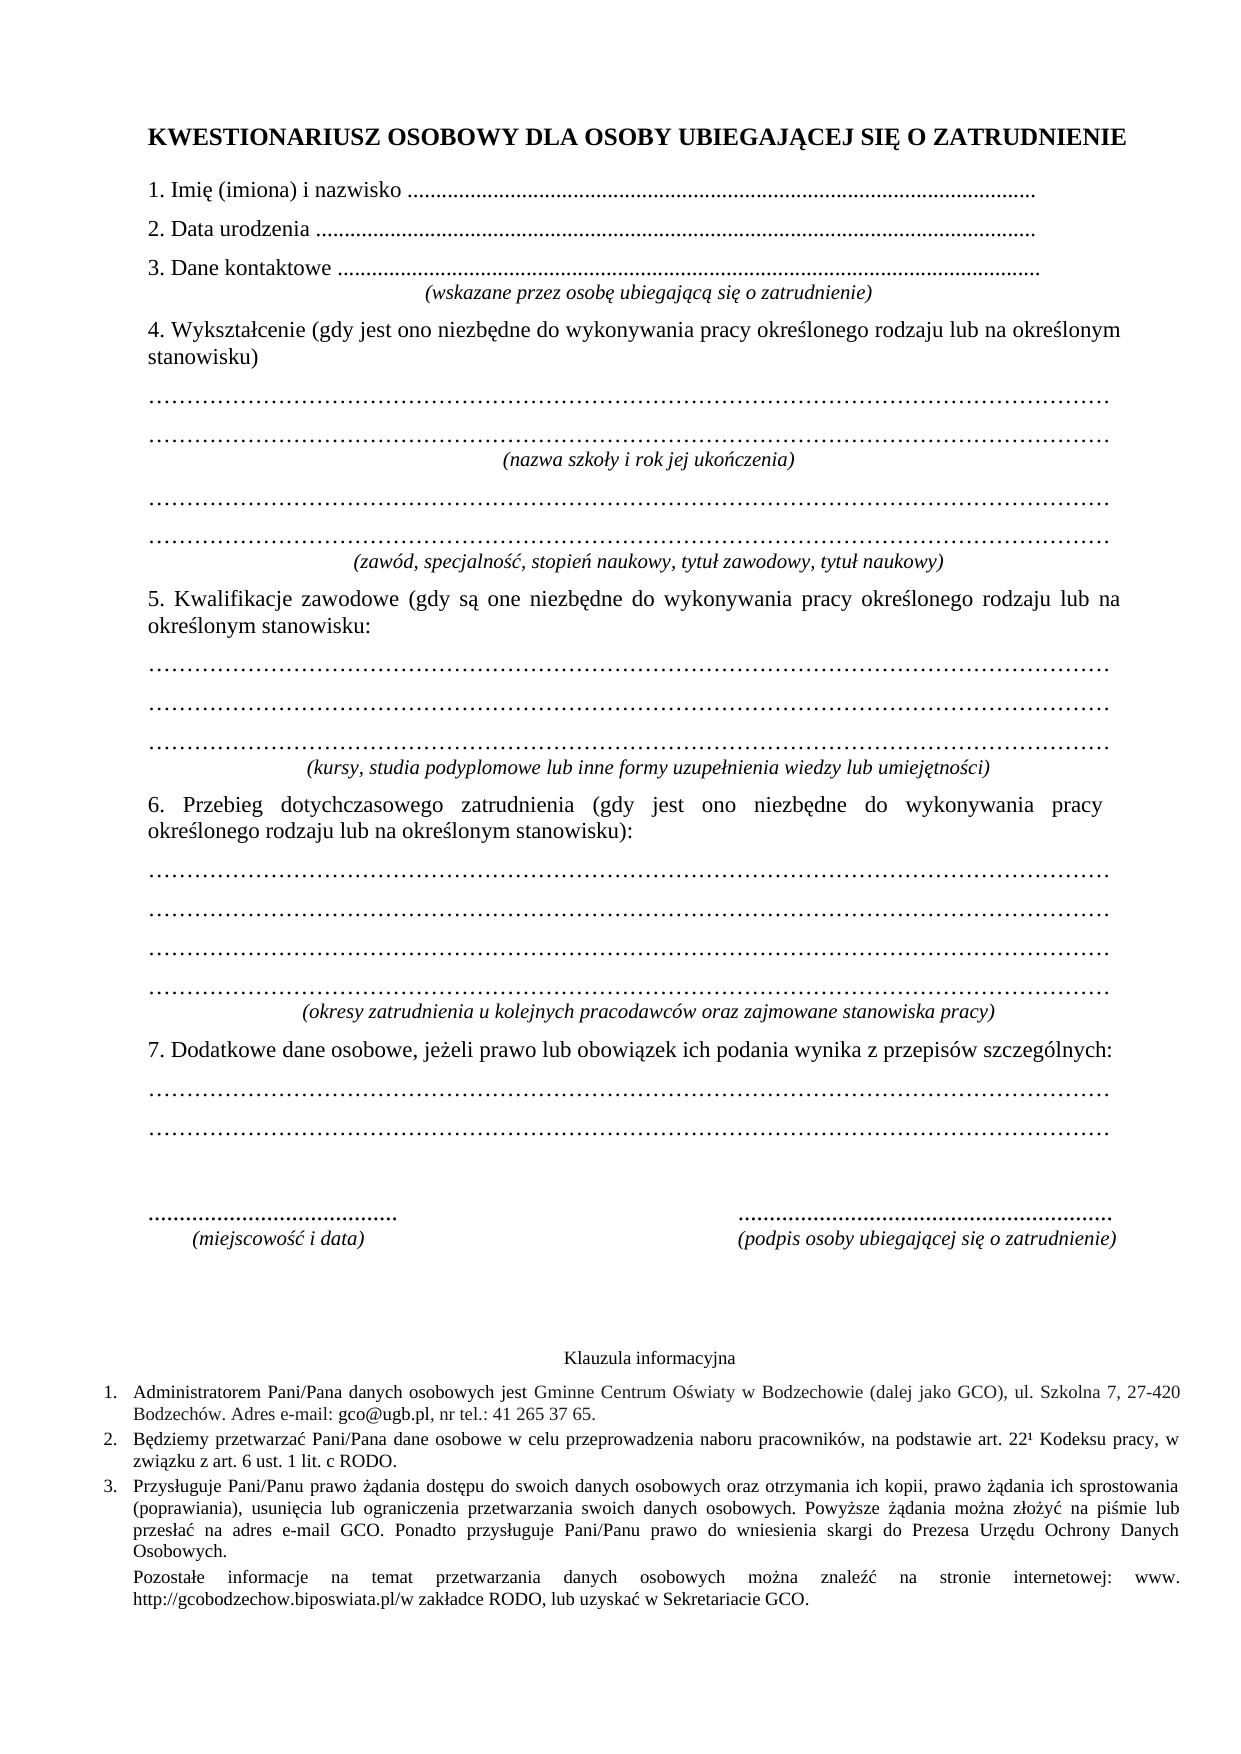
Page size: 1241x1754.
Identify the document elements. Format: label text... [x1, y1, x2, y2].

text (kursy, studia podyplomowe lub inne formy uzupełnienia wiedzy lub umiejętności) [148, 754, 1152, 779]
text 7. Dodatkowe dane osobowe, jeżeli prawo lub obowiązek ich podania wynika z przepisów szczególnych: [148, 1036, 1122, 1062]
text ……………………………………………………………………………………………………………… [148, 973, 1122, 999]
text 3. Dane kontaktowe ........................................................................................................................... [148, 254, 1152, 280]
text (wskazane przez osobę ubiegającą się o zatrudnienie) [148, 280, 1152, 304]
text 5. Kwalifikacje zawodowe (gdy są one niezbędne do wykonywania pracy określonego rodzaju lub na określonym stanowisku: [148, 585, 1122, 638]
list Będziemy przetwarzać Pani/Pana dane osobowe w celu przeprowadzenia naboru pracowników, na podstawie art. 22¹ Kodeksu pracy, w związku z art. 6 ust. 1 lit. c RODO. [103, 1428, 1181, 1471]
text (zawód, specjalność, stopień naukowy, tytuł zawodowy, tytuł naukowy) [148, 549, 1152, 573]
list Pozostałe informacje na temat przetwarzania danych osobowych można znaleźć na stronie internetowej: www. http://gcobodzechow.biposwiata.pl/w zakładce RODO, lub uzyskać w Sekretariacie GCO. [133, 1566, 1181, 1609]
text ……………………………………………………………………………………………………………… [148, 651, 1122, 677]
list Przysługuje Pani/Panu prawo żądania dostępu do swoich danych osobowych oraz otrzymania ich kopii, prawo żądania ich sprostowania (poprawiania), usunięcia lub ograniczenia przetwarzania swoich danych osobowych. Powyższe żądania można złożyć na piśmie lub przesłać na adres e-mail GCO. Ponadto przysługuje Pani/Panu prawo do wniesienia skargi do Prezesa Urzędu Ochrony Danych Osobowych. [103, 1475, 1181, 1562]
text 2. Data urodzenia .............................................................................................................................. [148, 215, 1152, 241]
text 1. Imię (imiona) i nazwisko .............................................................................................................. [148, 176, 1152, 202]
text ……………………………………………………………………………………………………………… [148, 1113, 1122, 1140]
text ……………………………………………………………………………………………………………… [148, 895, 1122, 922]
list Administratorem Pani/Pana danych osobowych jest Gminne Centrum Oświaty w Bodzechowie (dalej jako GCO), ul. Szkolna 7, 27-420 Bodzechów. Adres e-mail: gco@ugb.pl, nr tel.: 41 265 37 65. [103, 1381, 1181, 1424]
text ……………………………………………………………………………………………………………… [148, 1075, 1122, 1101]
text ……………………………………………………………………………………………………………… [148, 382, 1122, 408]
subtitle KWESTIONARIUSZ OSOBOWY DLA OSOBY UBIEGAJĄCEJ SIĘ O ZATRUDNIENIE [148, 122, 1152, 151]
text (okresy zatrudnienia u kolejnych pracodawców oraz zajmowane stanowiska pracy) [148, 999, 1152, 1023]
text ........................................ ............................................................ [148, 1197, 1152, 1226]
text ……………………………………………………………………………………………………………… [148, 483, 1122, 510]
text ……………………………………………………………………………………………………………… [148, 728, 1122, 754]
text ……………………………………………………………………………………………………………… [148, 934, 1122, 960]
text ……………………………………………………………………………………………………………… [148, 421, 1122, 447]
text 6. Przebieg dotychczasowego zatrudnienia (gdy jest ono niezbędne do wykonywania pracy określonego rodzaju lub na określonym stanowisku): [148, 791, 1122, 844]
text ……………………………………………………………………………………………………………… [148, 522, 1122, 549]
text ……………………………………………………………………………………………………………… [148, 689, 1122, 716]
text 4. Wykształcenie (gdy jest ono niezbędne do wykonywania pracy określonego rodzaju lub na określonym stanowisku) [148, 317, 1122, 369]
text (miejscowość i data) (podpis osoby ubiegającej się o zatrudnienie) [148, 1226, 1152, 1250]
text ……………………………………………………………………………………………………………… [148, 856, 1122, 883]
text (nazwa szkoły i rok jej ukończenia) [148, 447, 1152, 471]
text Klauzula informacyjna [148, 1347, 1152, 1368]
